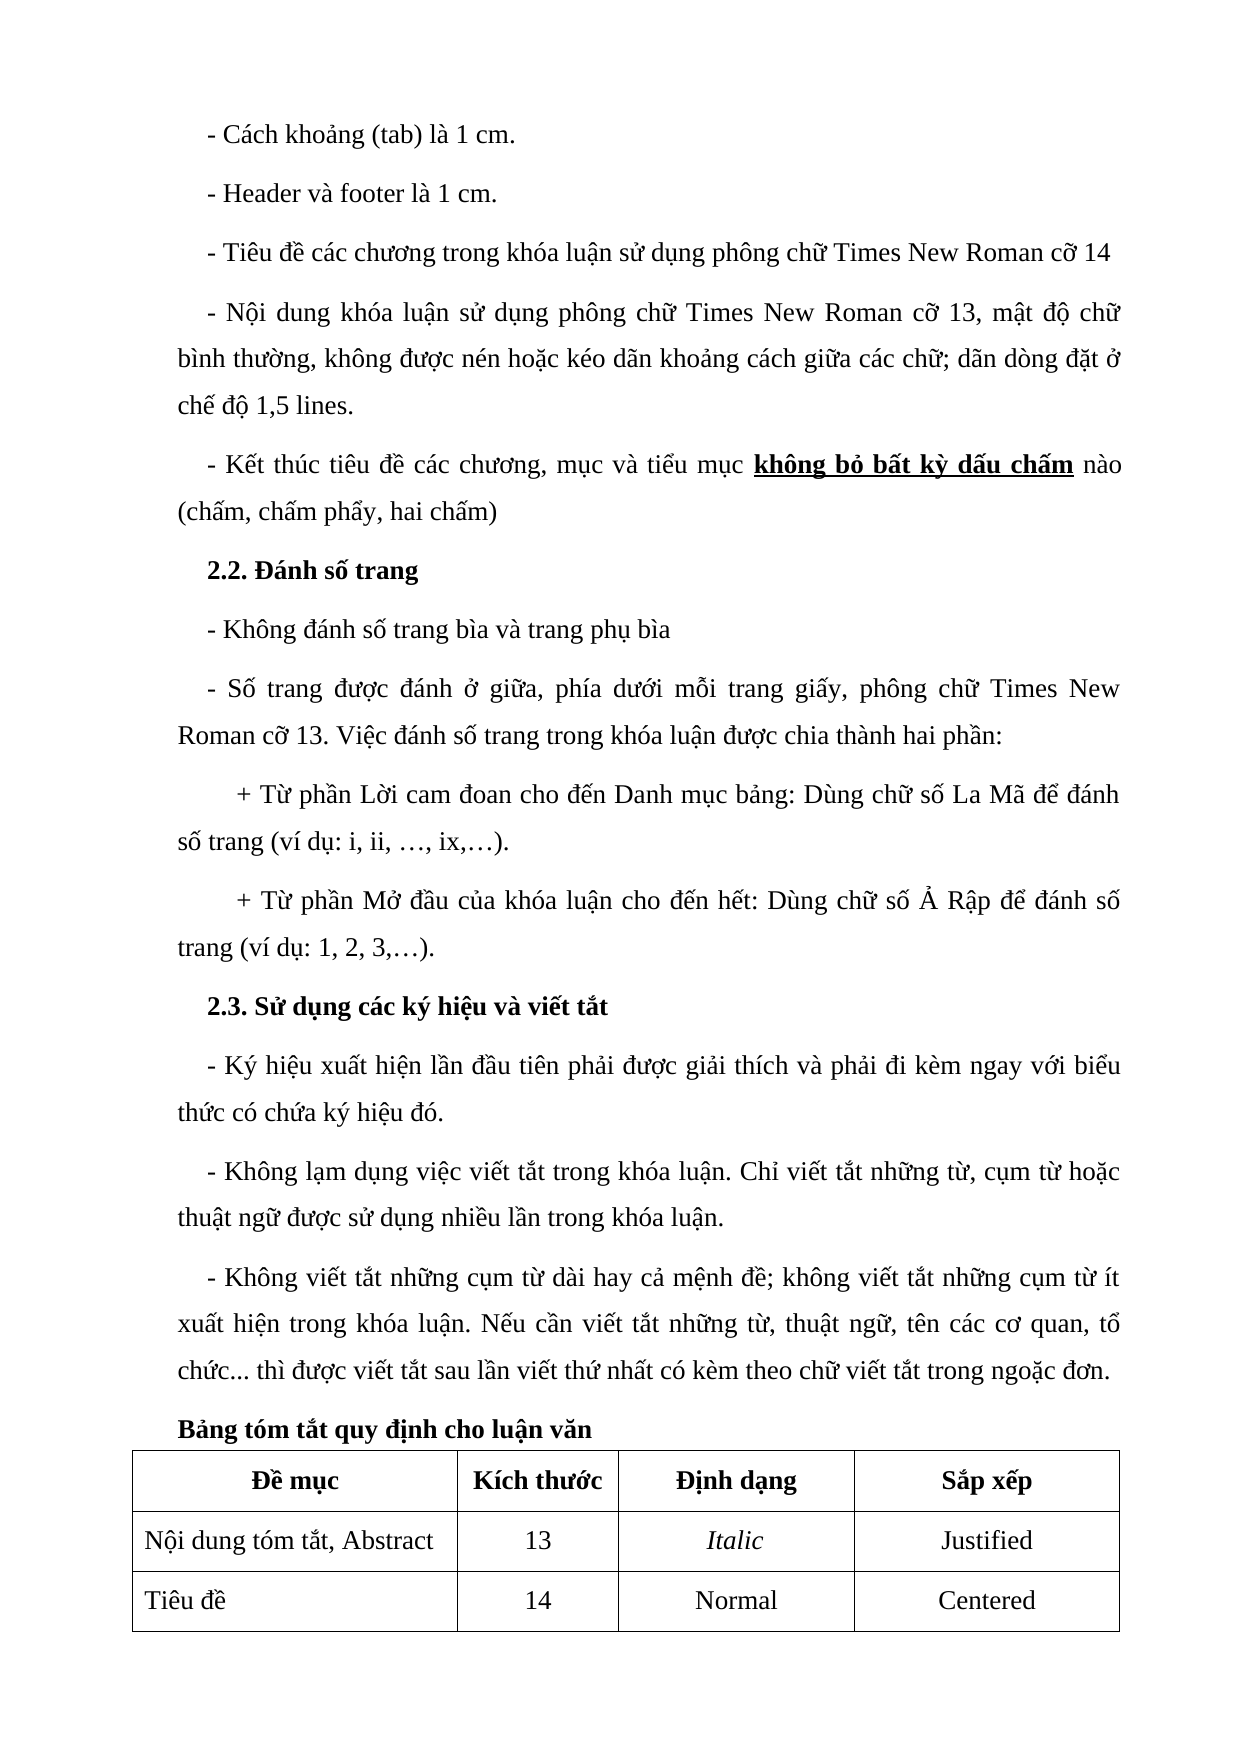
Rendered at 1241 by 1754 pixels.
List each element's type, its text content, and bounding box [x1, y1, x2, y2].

table_header Định dạng [619, 1451, 854, 1511]
text - Header và footer là 1 cm. [177, 177, 1122, 208]
text - Không viết tắt những cụm từ dài hay cả mệnh đề; không viết tắt những cụm từ ít xuất hiện trong khóa luận. Nếu cần viết tắt những từ, thuật ngữ, tên các cơ quan, tổ chức... thì được viết tắt sau lần viết thứ nhất có kèm theo chữ viết tắt trong ngoặc đơn. [177, 1261, 1122, 1385]
table_cell Italic [619, 1512, 854, 1571]
text - Không lạm dụng việc viết tắt trong khóa luận. Chỉ viết tắt những từ, cụm từ hoặc thuật ngữ được sử dụng nhiều lần trong khóa luận. [177, 1155, 1122, 1233]
text - Tiêu đề các chương trong khóa luận sử dụng phông chữ Times New Roman cỡ 14 [177, 236, 1122, 268]
table_header Sắp xếp [855, 1451, 1119, 1511]
text + Từ phần Lời cam đoan cho đến Danh mục bảng: Dùng chữ số La Mã để đánh số trang (ví dụ: i, ii, …, ix,…). [177, 778, 1122, 856]
text - Không đánh số trang bìa và trang phụ bìa [177, 613, 1122, 644]
text - Số trang được đánh ở giữa, phía dưới mỗi trang giấy, phông chữ Times New Roman cỡ 13. Việc đánh số trang trong khóa luận được chia thành hai phần: [177, 672, 1122, 750]
table_cell 13 [458, 1512, 618, 1571]
text 2.2. Đánh số trang [177, 554, 1122, 585]
table_cell Normal [619, 1572, 854, 1631]
table_header Đề mục [133, 1451, 457, 1511]
table_cell Nội dung tóm tắt, Abstract [133, 1512, 457, 1571]
table_cell Centered [855, 1572, 1119, 1631]
table_header Kích thước [458, 1451, 618, 1511]
text 2.3. Sử dụng các ký hiệu và viết tắt [177, 990, 1122, 1021]
text Bảng tóm tắt quy định cho luận văn [177, 1413, 1122, 1444]
text - Ký hiệu xuất hiện lần đầu tiên phải được giải thích và phải đi kèm ngay với biểu thức có chứa ký hiệu đó. [177, 1049, 1122, 1127]
text - Kết thúc tiêu đề các chương, mục và tiểu mục không bỏ bất kỳ dấu chấm nào (chấm, chấm phẩy, hai chấm) [177, 448, 1122, 526]
text - Cách khoảng (tab) là 1 cm. [177, 118, 1122, 149]
text + Từ phần Mở đầu của khóa luận cho đến hết: Dùng chữ số Ả Rập để đánh số trang (ví dụ: 1, 2, 3,…). [177, 884, 1122, 962]
text - Nội dung khóa luận sử dụng phông chữ Times New Roman cỡ 13, mật độ chữ bình thường, không được nén hoặc kéo dãn khoảng cách giữa các chữ; dãn dòng đặt ở chế độ 1,5 lines. [177, 296, 1122, 420]
table_cell Justified [855, 1512, 1119, 1571]
table_cell Tiêu đề [133, 1572, 457, 1631]
table_cell 14 [458, 1572, 618, 1631]
